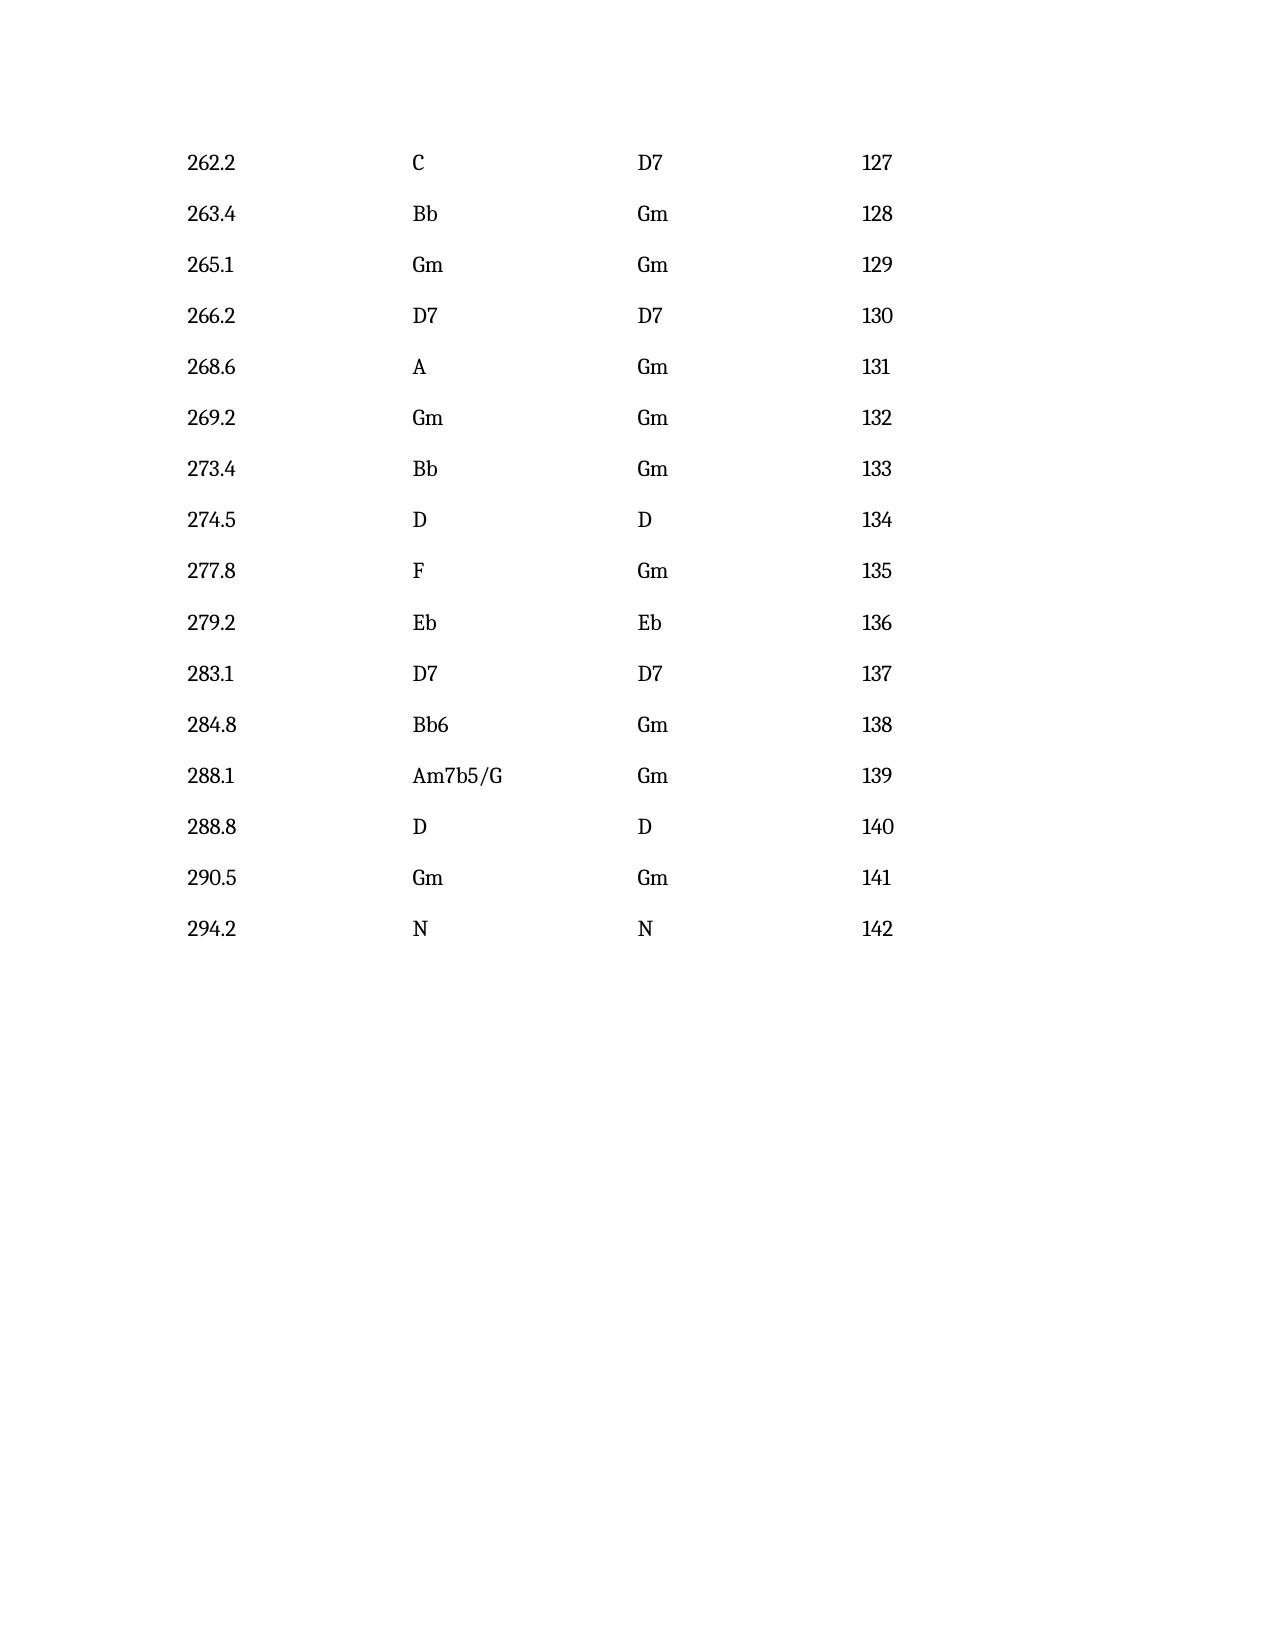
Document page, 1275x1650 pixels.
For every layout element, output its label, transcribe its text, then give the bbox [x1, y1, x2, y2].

table_cell 268.6 [176, 354, 401, 405]
table_cell D7 [401, 303, 626, 354]
table_cell D7 [626, 660, 851, 711]
table_cell Gm [401, 405, 626, 456]
table_cell Gm [626, 354, 851, 405]
table_cell 138 [851, 711, 1076, 762]
table_cell Gm [401, 252, 626, 303]
table_cell 133 [851, 456, 1076, 507]
table_cell D [626, 507, 851, 558]
table_cell 288.8 [176, 814, 401, 864]
table_cell 279.2 [176, 609, 401, 660]
table_cell 284.8 [176, 711, 401, 762]
table_cell 140 [851, 814, 1076, 864]
table_cell Gm [626, 865, 851, 916]
table_cell Gm [626, 201, 851, 252]
table_cell Gm [626, 558, 851, 609]
table_cell 266.2 [176, 303, 401, 354]
table_cell Bb [401, 456, 626, 507]
table_cell Eb [626, 609, 851, 660]
table_cell 137 [851, 660, 1076, 711]
table_cell 129 [851, 252, 1076, 303]
table_cell Bb6 [401, 711, 626, 762]
table_cell 134 [851, 507, 1076, 558]
table_cell D7 [401, 660, 626, 711]
table_cell 288.1 [176, 763, 401, 813]
table_cell Eb [401, 609, 626, 660]
table_cell 262.2 [176, 150, 401, 201]
table_cell Gm [626, 711, 851, 762]
table_cell 135 [851, 558, 1076, 609]
table_cell 130 [851, 303, 1076, 354]
table_cell 290.5 [176, 865, 401, 916]
table_cell A [401, 354, 626, 405]
table_cell C [401, 150, 626, 201]
table_cell 136 [851, 609, 1076, 660]
table_cell N [401, 916, 626, 967]
table_cell D [401, 814, 626, 864]
table_cell 127 [851, 150, 1076, 201]
table_cell 141 [851, 865, 1076, 916]
table_cell Gm [401, 865, 626, 916]
table_cell 274.5 [176, 507, 401, 558]
table_cell 265.1 [176, 252, 401, 303]
table_cell 273.4 [176, 456, 401, 507]
table_cell Gm [626, 252, 851, 303]
table_cell 277.8 [176, 558, 401, 609]
table_cell 283.1 [176, 660, 401, 711]
table_cell D7 [626, 303, 851, 354]
table_cell Gm [626, 405, 851, 456]
table_cell Gm [626, 763, 851, 813]
table_cell D [626, 814, 851, 864]
table_cell Gm [626, 456, 851, 507]
table_cell N [626, 916, 851, 967]
table_cell 131 [851, 354, 1076, 405]
table_cell 294.2 [176, 916, 401, 967]
table_cell D7 [626, 150, 851, 201]
table_cell 139 [851, 763, 1076, 813]
table_cell 263.4 [176, 201, 401, 252]
table_cell Bb [401, 201, 626, 252]
table_cell D [401, 507, 626, 558]
table_cell 128 [851, 201, 1076, 252]
table_cell F [401, 558, 626, 609]
table_cell 132 [851, 405, 1076, 456]
table_cell Am7b5/G [401, 763, 626, 813]
table_cell 142 [851, 916, 1076, 967]
table_cell 269.2 [176, 405, 401, 456]
